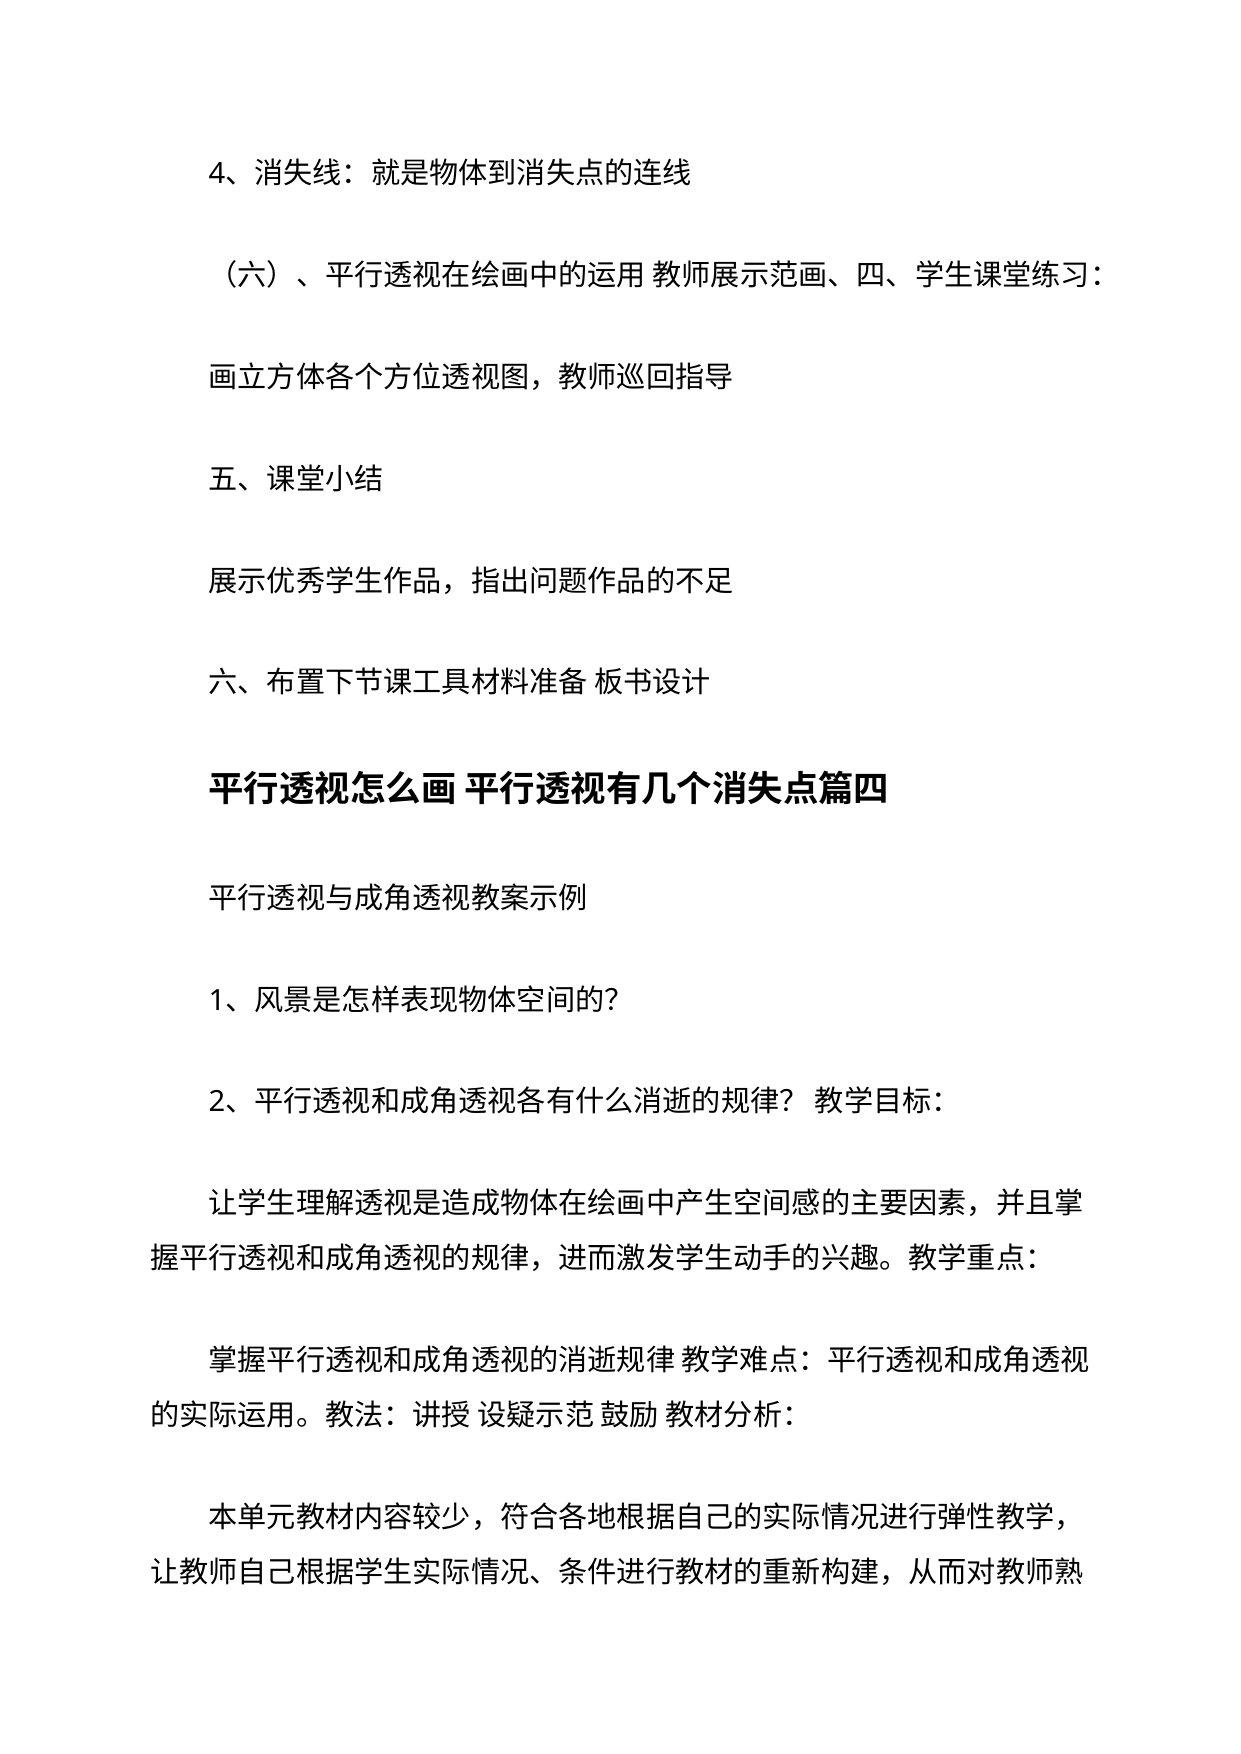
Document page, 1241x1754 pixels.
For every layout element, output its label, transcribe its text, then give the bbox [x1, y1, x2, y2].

text 展示优秀学生作品，指出问题作品的不足 [150, 557, 1090, 599]
text 1、风景是怎样表现物体空间的？ [150, 976, 1090, 1018]
text 六、布置下节课工具材料准备 板书设计 [150, 659, 1090, 701]
text 平行透视怎么画 平行透视有几个消失点篇四 [150, 761, 1090, 812]
text 2、平行透视和成角透视各有什么消逝的规律？ 教学目标： [150, 1078, 1090, 1120]
text 平行透视与成角透视教案示例 [150, 874, 1090, 917]
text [150, 1493, 1090, 1591]
text 五、课堂小结 [150, 456, 1090, 498]
text 画立方体各个方位透视图，教师巡回指导 [150, 354, 1090, 396]
text 掌握平行透视和成角透视的消逝规律 教学难点：平行透视和成角透视的实际运用。教法：讲授 设疑示范 鼓励 教材分析： [150, 1337, 1090, 1434]
text 让学生理解透视是造成物体在绘画中产生空间感的主要因素，并且掌握平行透视和成角透视的规律，进而激发学生动手的兴趣。教学重点： [150, 1180, 1090, 1277]
text （六）、平行透视在绘画中的运用 教师展示范画、四、学生课堂练习： [150, 252, 1090, 294]
text 4、消失线：就是物体到消失点的连线 [150, 150, 1090, 192]
